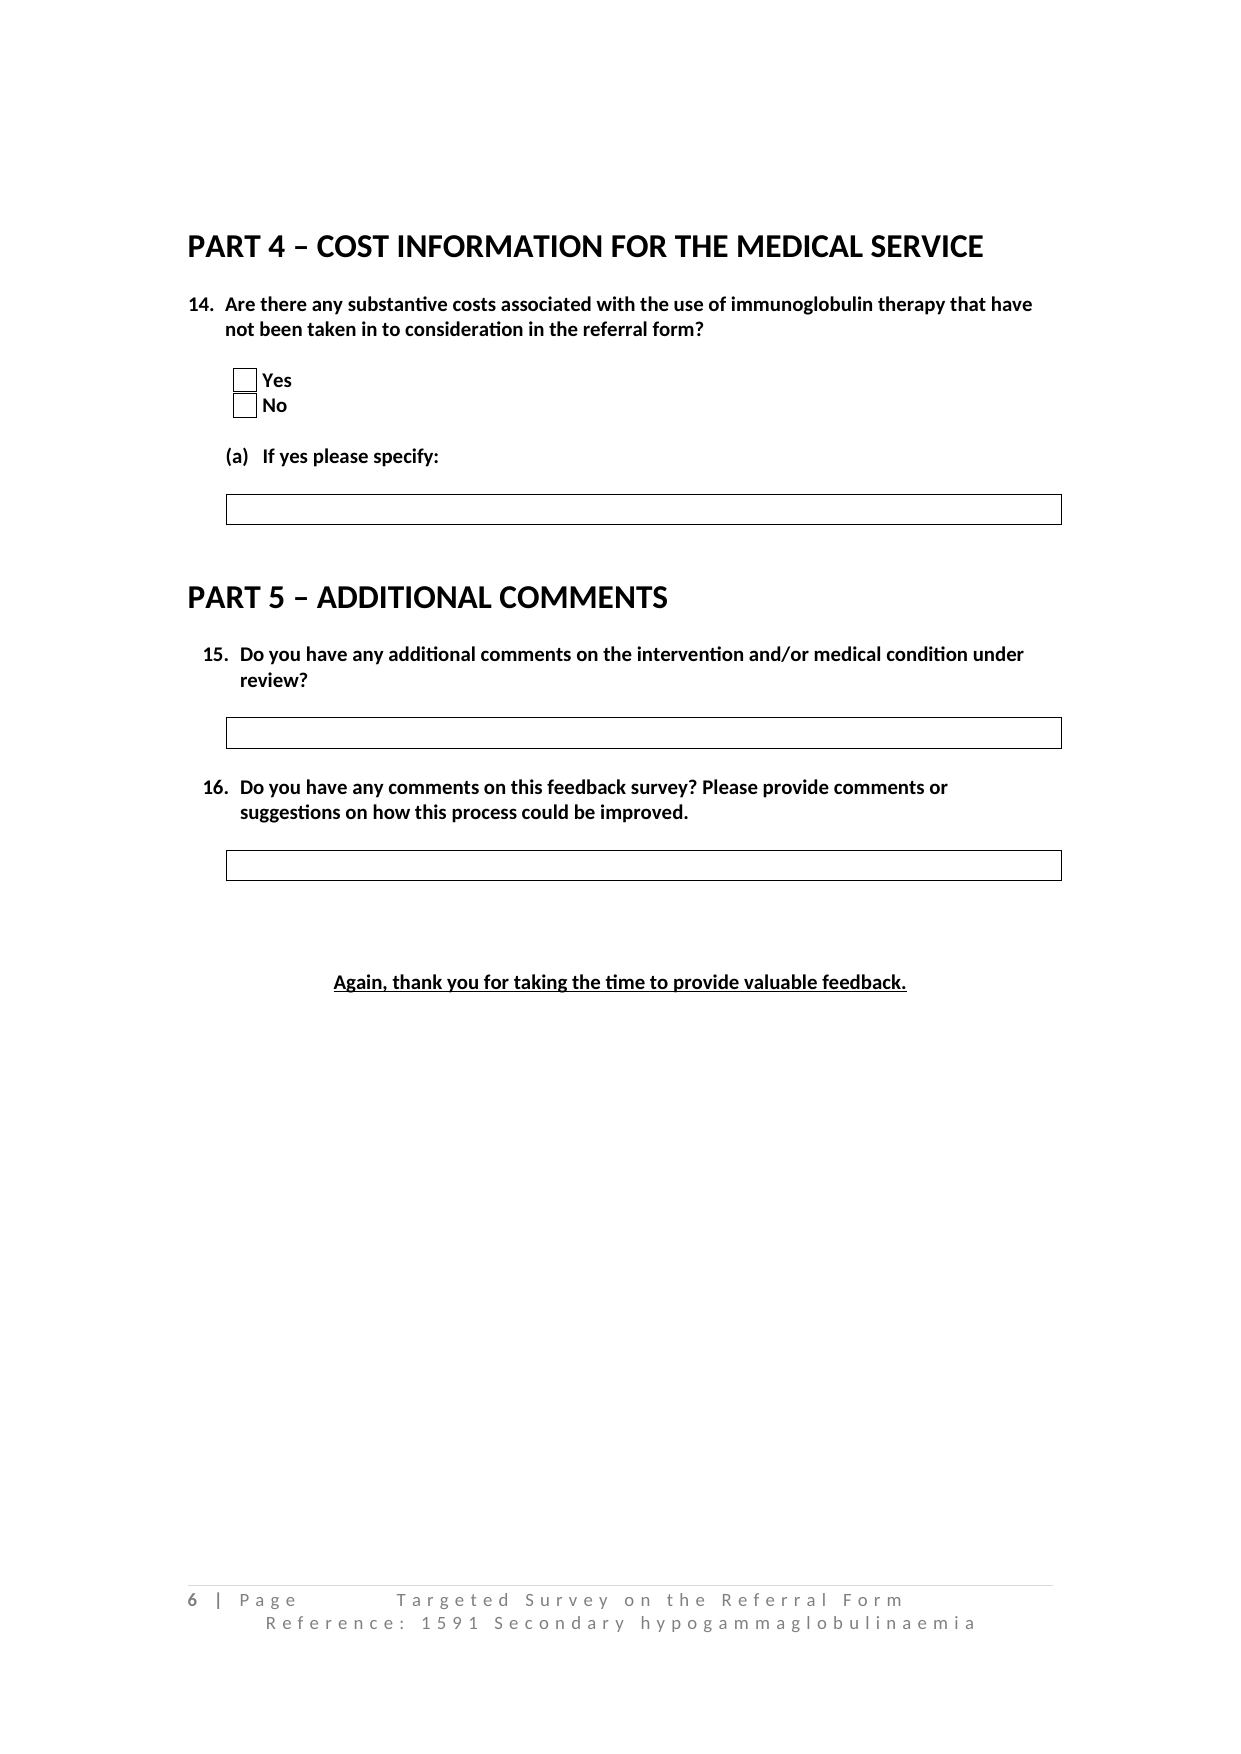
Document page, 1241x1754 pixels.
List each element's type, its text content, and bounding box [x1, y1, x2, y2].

subtitle PART 5 – ADDITIONAL COMMENTS [187, 576, 1053, 616]
list No [225, 392, 1053, 418]
list If yes please specify: [225, 443, 1053, 469]
text Do you have any comments on this feedback survey? Please provide comments or suggestions on how this process could be improved. [202, 774, 1053, 825]
text Again, thank you for taking the time to provide valuable feedback. [187, 969, 1053, 994]
text Do you have any additional comments on the intervention and/or medical condition under review? [202, 641, 1053, 692]
text Are there any substantive costs associated with the use of immunoglobulin therapy that have not been taken in to consideration in the referral form? [188, 291, 1053, 342]
subtitle PART 4 – COST INFORMATION FOR THE MEDICAL SERVICE [187, 225, 1053, 266]
list Yes [225, 367, 1053, 392]
